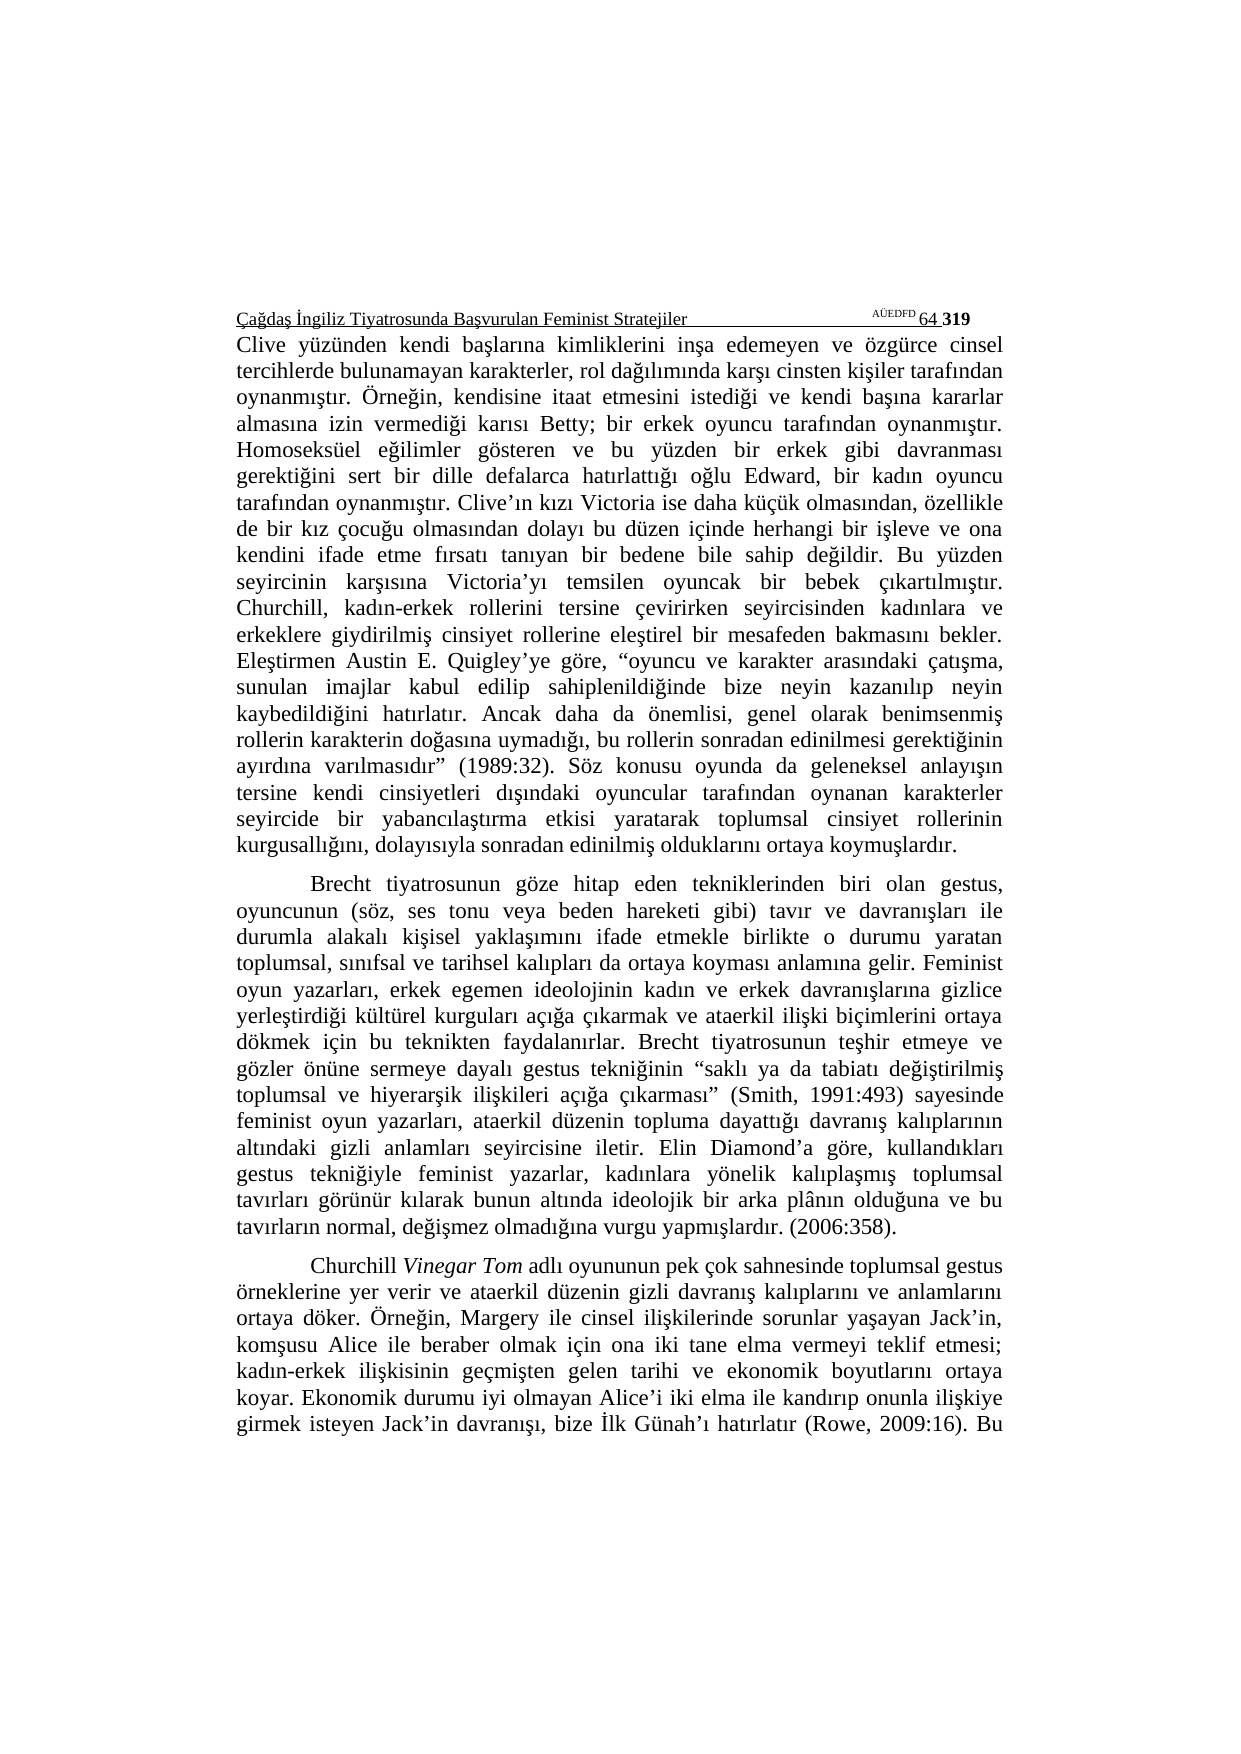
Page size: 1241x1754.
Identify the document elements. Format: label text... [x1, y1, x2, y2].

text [236, 1252, 1004, 1436]
text Brecht tiyatrosunun göze hitap eden tekniklerinden biri olan gestus, oyuncunun (söz, ses tonu veya beden hareketi gibi) tavır ve davranışları ile durumla alakalı kişisel yaklaşımını ifade etmekle birlikte o durumu yaratan toplumsal, sınıfsal ve tarihsel kalıpları da ortaya koyması anlamına gelir. Feminist oyun yazarları, erkek egemen ideolojinin kadın ve erkek davranışlarına gizlice yerleştirdiği kültürel kurguları açığa çıkarmak ve ataerkil ilişki biçimlerini ortaya dökmek için bu teknikten faydalanırlar. Brecht tiyatrosunun teşhir etmeye ve gözler önüne sermeye dayalı gestus tekniğinin “saklı ya da tabiatı değiştirilmiş toplumsal ve hiyerarşik ilişkileri açığa çıkarması” (Smith, 1991:493) sayesinde feminist oyun yazarları, ataerkil düzenin topluma dayattığı davranış kalıplarının altındaki gizli anlamları seyircisine iletir. Elin Diamond’a göre, kullandıkları gestus tekniğiyle feminist yazarlar, kadınlara yönelik kalıplaşmış toplumsal tavırları görünür kılarak bunun altında ideolojik bir arka plânın olduğuna ve bu tavırların normal, değişmez olmadığına vurgu yapmışlardır. (2006:358). [236, 870, 1004, 1239]
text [236, 331, 1004, 858]
